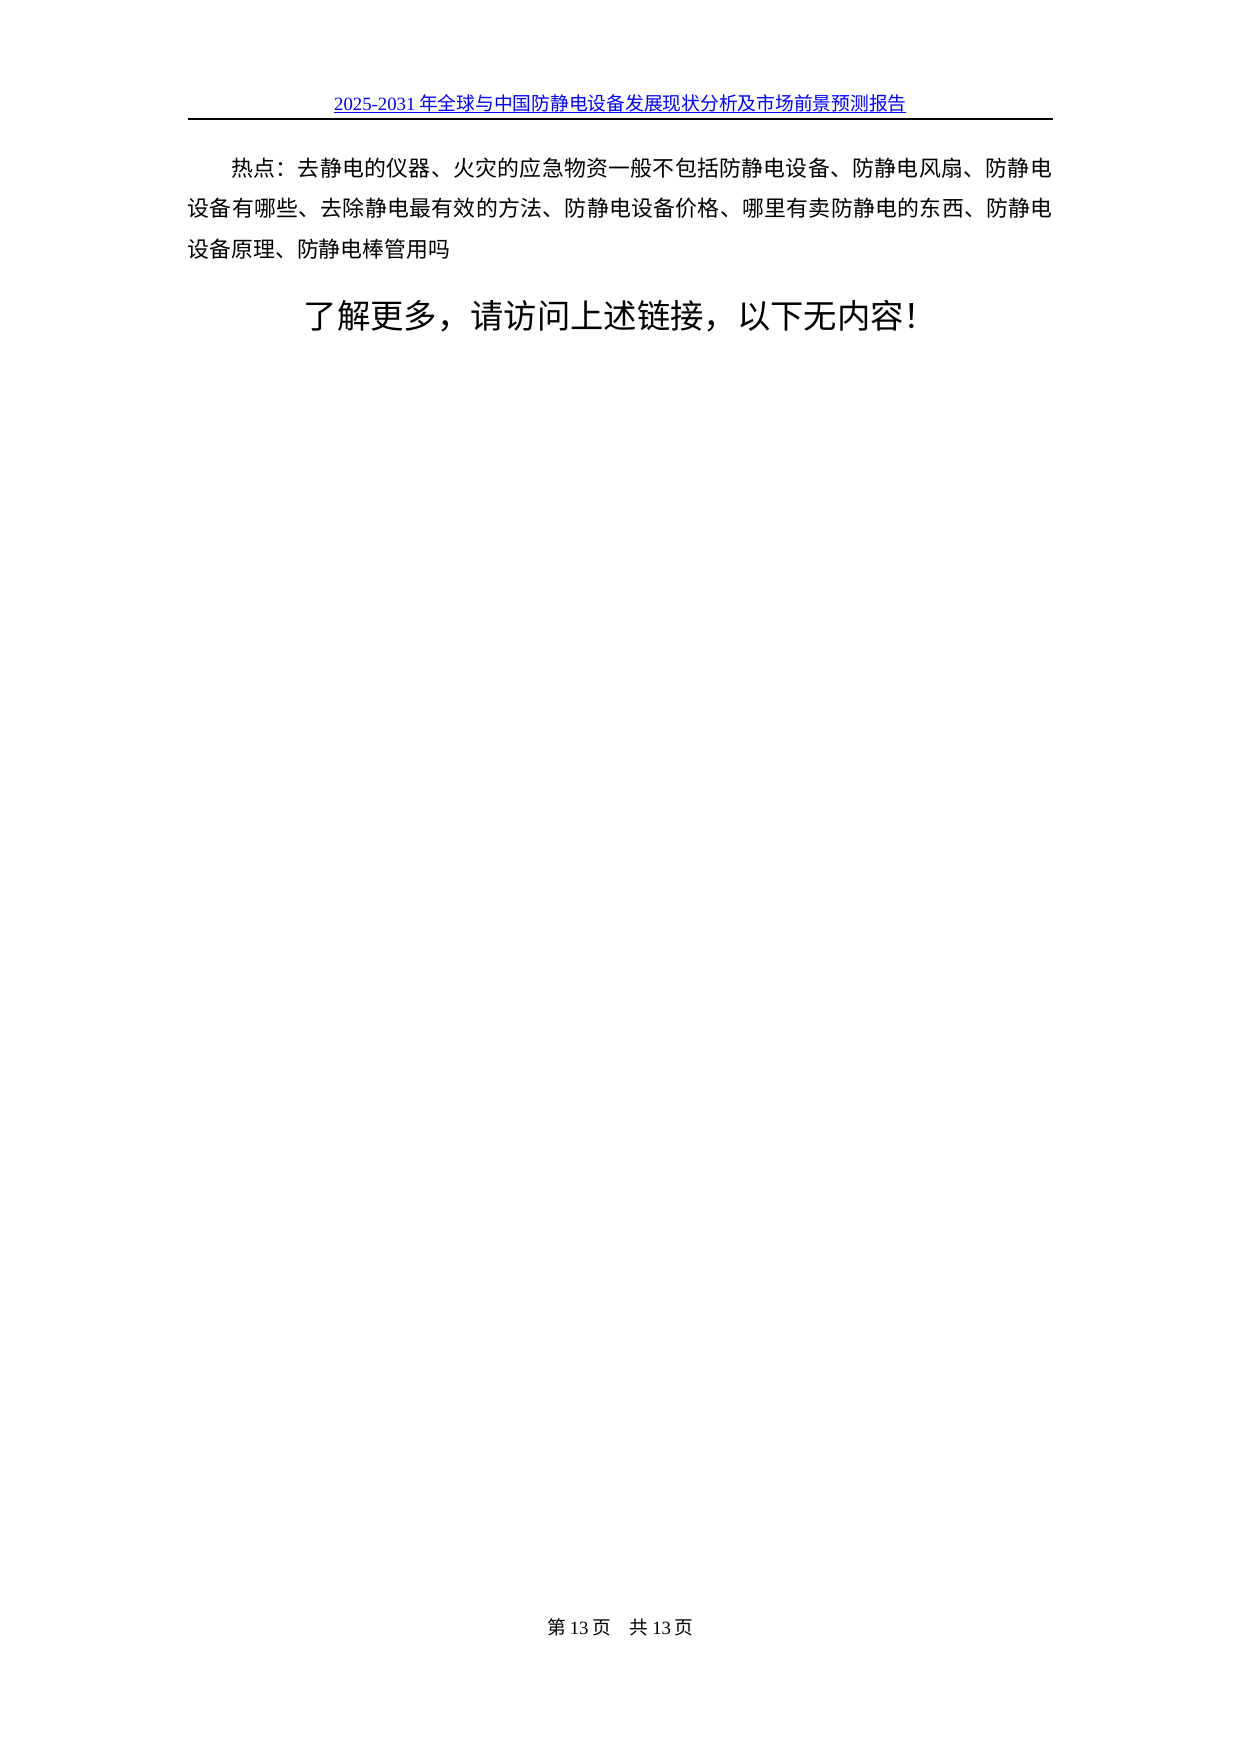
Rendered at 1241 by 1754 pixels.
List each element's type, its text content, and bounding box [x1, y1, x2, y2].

title 了解更多，请访问上述链接，以下无内容！ [187, 282, 1053, 347]
text 热点：去静电的仪器、火灾的应急物资一般不包括防静电设备、防静电风扇、防静电设备有哪些、去除静电最有效的方法、防静电设备价格、哪里有卖防静电的东西、防静电设备原理、防静电棒管用吗 [187, 150, 1053, 264]
